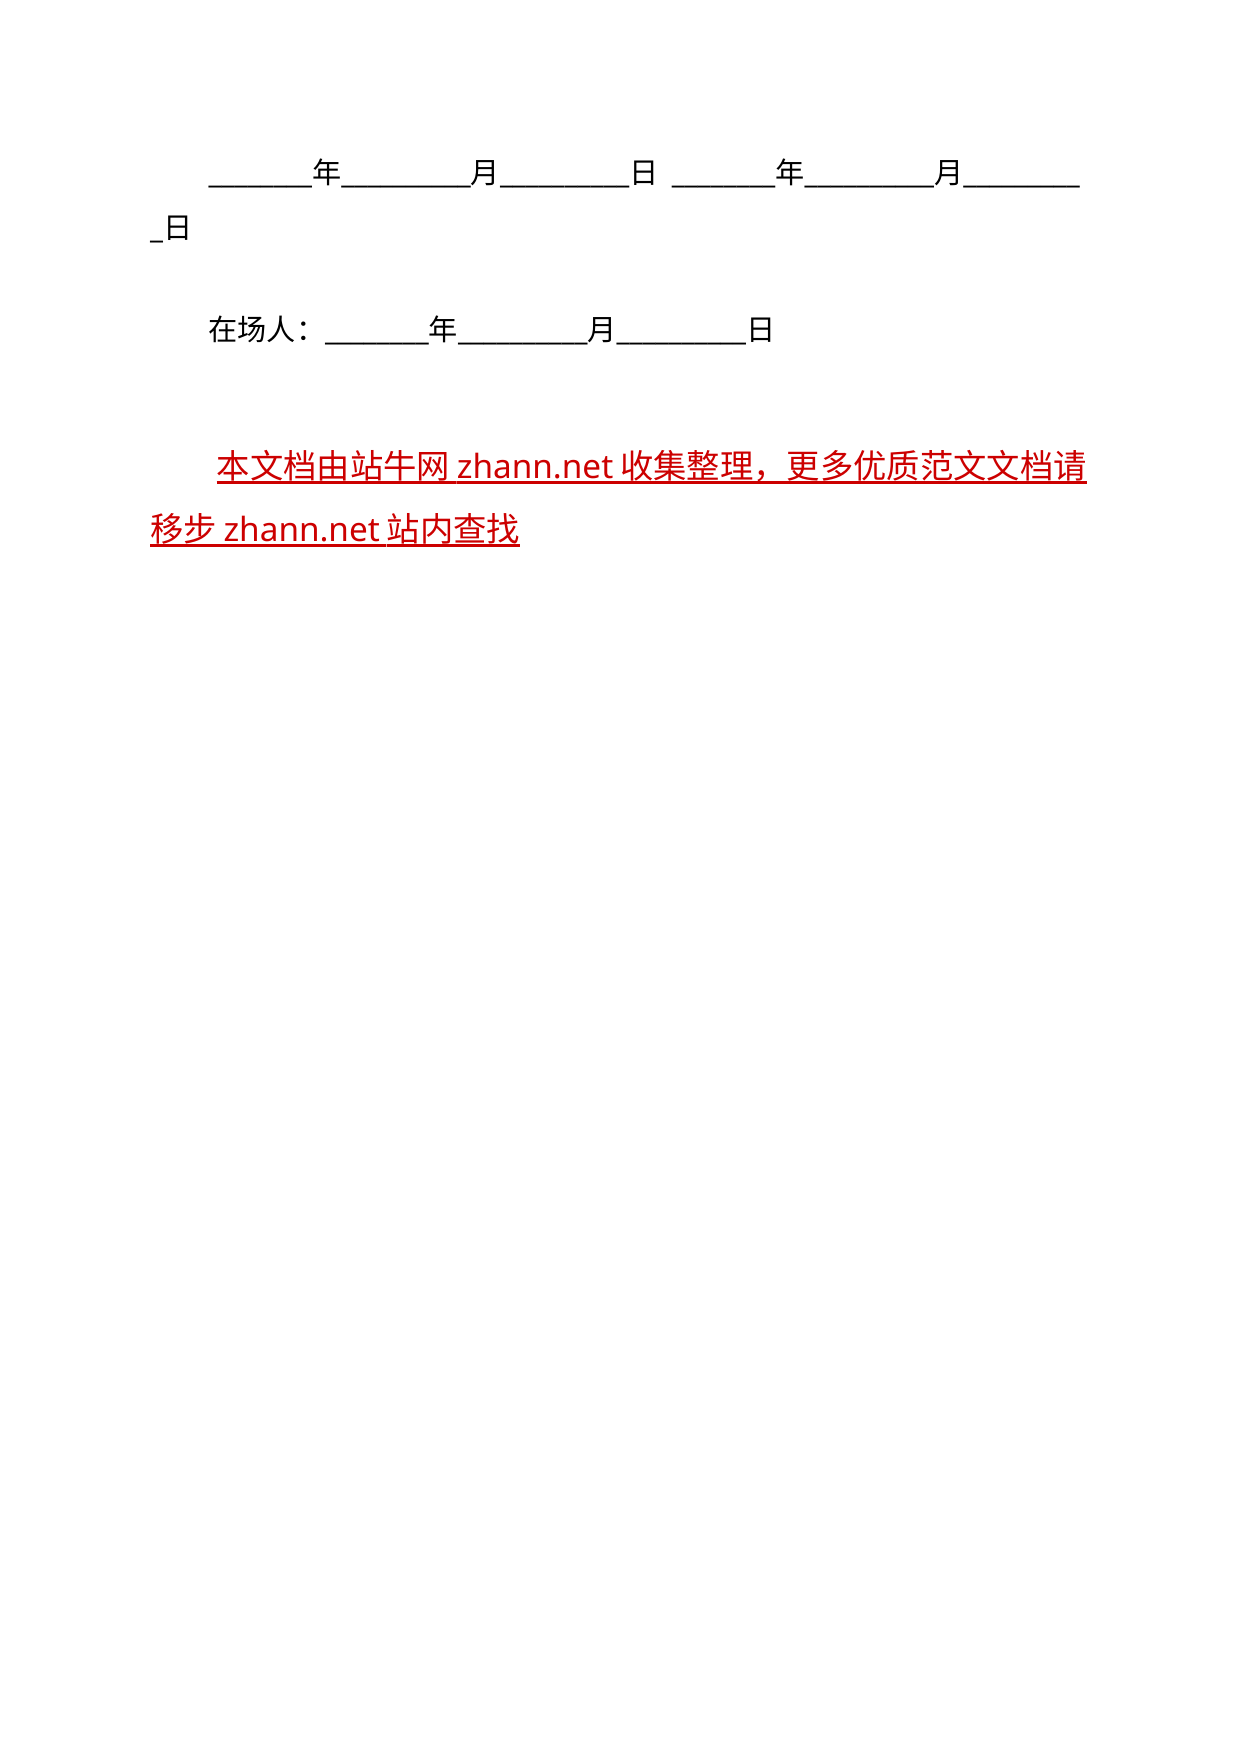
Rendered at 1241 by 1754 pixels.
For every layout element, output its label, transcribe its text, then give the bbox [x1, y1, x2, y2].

text ________年__________月__________日 ________年__________月__________日 [150, 150, 1090, 247]
text 本文档由站牛网zhann.net收集整理，更多优质范文文档请移步zhann.net站内查找 [150, 440, 1090, 551]
text 在场人：________年__________月__________日 [150, 307, 1090, 349]
